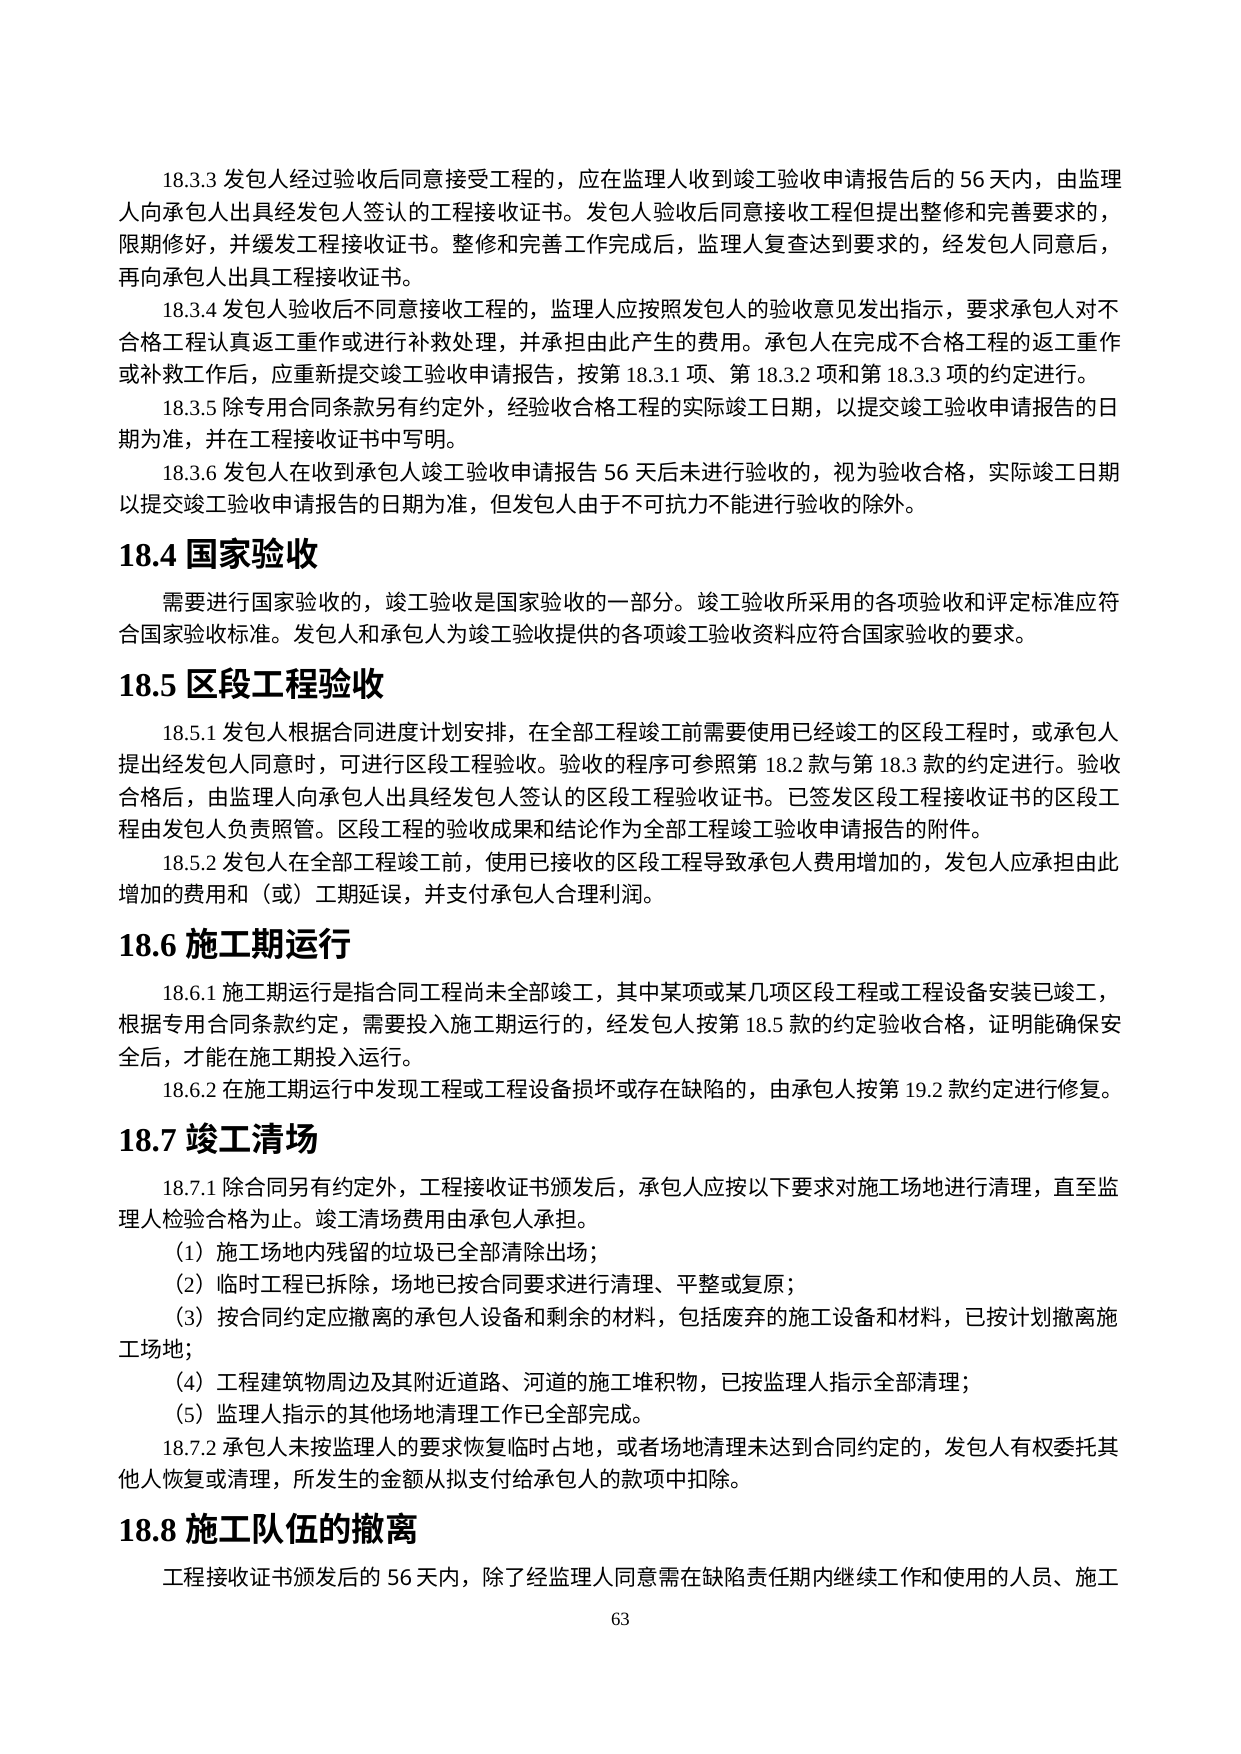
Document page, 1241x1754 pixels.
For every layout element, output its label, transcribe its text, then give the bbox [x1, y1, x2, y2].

text （5）监理人指示的其他场地清理工作已全部完成。 [118, 1397, 1122, 1429]
text 18.5.1 发包人根据合同进度计划安排，在全部工程竣工前需要使用已经竣工的区段工程时，或承包人提出经发包人同意时，可进行区段工程验收。验收的程序可参照第18.2款与第18.3 款的约定进行。验收合格后，由监理人向承包人出具经发包人签认的区段工程验收证书。已签发区段工程接收证书的区段工程由发包人负责照管。区段工程的验收成果和结论作为全部工程竣工验收申请报告的附件。 [118, 714, 1122, 844]
text 18.3.3 发包人经过验收后同意接受工程的，应在监理人收到竣工验收申请报告后的56天内，由监理人向承包人出具经发包人签认的工程接收证书。发包人验收后同意接收工程但提出整修和完善要求的，限期修好，并缓发工程接收证书。整修和完善工作完成后，监理人复查达到要求的，经发包人同意后，再向承包人出具工程接收证书。 [118, 162, 1122, 292]
text （2）临时工程已拆除，场地已按合同要求进行清理、平整或复原； [118, 1267, 1122, 1299]
subtitle 18.4 国家验收 [118, 519, 1122, 584]
text 需要进行国家验收的，竣工验收是国家验收的一部分。竣工验收所采用的各项验收和评定标准应符合国家验收标准。发包人和承包人为竣工验收提供的各项竣工验收资料应符合国家验收的要求。 [118, 584, 1122, 649]
text 18.6.2 在施工期运行中发现工程或工程设备损坏或存在缺陷的，由承包人按第19.2 款约定进行修复。 [118, 1072, 1122, 1104]
text 18.7.1 除合同另有约定外，工程接收证书颁发后，承包人应按以下要求对施工场地进行清理，直至监理人检验合格为止。竣工清场费用由承包人承担。 [118, 1169, 1122, 1234]
text 18.3.5 除专用合同条款另有约定外，经验收合格工程的实际竣工日期，以提交竣工验收申请报告的日期为准，并在工程接收证书中写明。 [118, 389, 1122, 454]
subtitle 18.8 施工队伍的撤离 [118, 1494, 1122, 1559]
text 18.3.4 发包人验收后不同意接收工程的，监理人应按照发包人的验收意见发出指示，要求承包人对不合格工程认真返工重作或进行补救处理，并承担由此产生的费用。承包人在完成不合格工程的返工重作或补救工作后，应重新提交竣工验收申请报告，按第18.3.1 项、第18.3.2 项和第18.3.3 项的约定进行。 [118, 292, 1122, 389]
subtitle 18.7 竣工清场 [118, 1104, 1122, 1169]
text 18.3.6 发包人在收到承包人竣工验收申请报告56 天后未进行验收的，视为验收合格，实际竣工日期以提交竣工验收申请报告的日期为准，但发包人由于不可抗力不能进行验收的除外。 [118, 454, 1122, 519]
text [118, 1559, 1122, 1592]
text 18.5.2 发包人在全部工程竣工前，使用已接收的区段工程导致承包人费用增加的，发包人应承担由此增加的费用和（或）工期延误，并支付承包人合理利润。 [118, 844, 1122, 909]
text 18.6.1 施工期运行是指合同工程尚未全部竣工，其中某项或某几项区段工程或工程设备安装已竣工，根据专用合同条款约定，需要投入施工期运行的，经发包人按第18.5 款的约定验收合格，证明能确保安全后，才能在施工期投入运行。 [118, 974, 1122, 1072]
text （4）工程建筑物周边及其附近道路、河道的施工堆积物，已按监理人指示全部清理； [118, 1364, 1122, 1397]
subtitle 18.6 施工期运行 [118, 909, 1122, 974]
text （3）按合同约定应撤离的承包人设备和剩余的材料，包括废弃的施工设备和材料，已按计划撤离施工场地； [118, 1299, 1122, 1364]
text （1）施工场地内残留的垃圾已全部清除出场； [118, 1234, 1122, 1267]
text 18.7.2 承包人未按监理人的要求恢复临时占地，或者场地清理未达到合同约定的，发包人有权委托其他人恢复或清理，所发生的金额从拟支付给承包人的款项中扣除。 [118, 1429, 1122, 1494]
subtitle 18.5 区段工程验收 [118, 649, 1122, 714]
